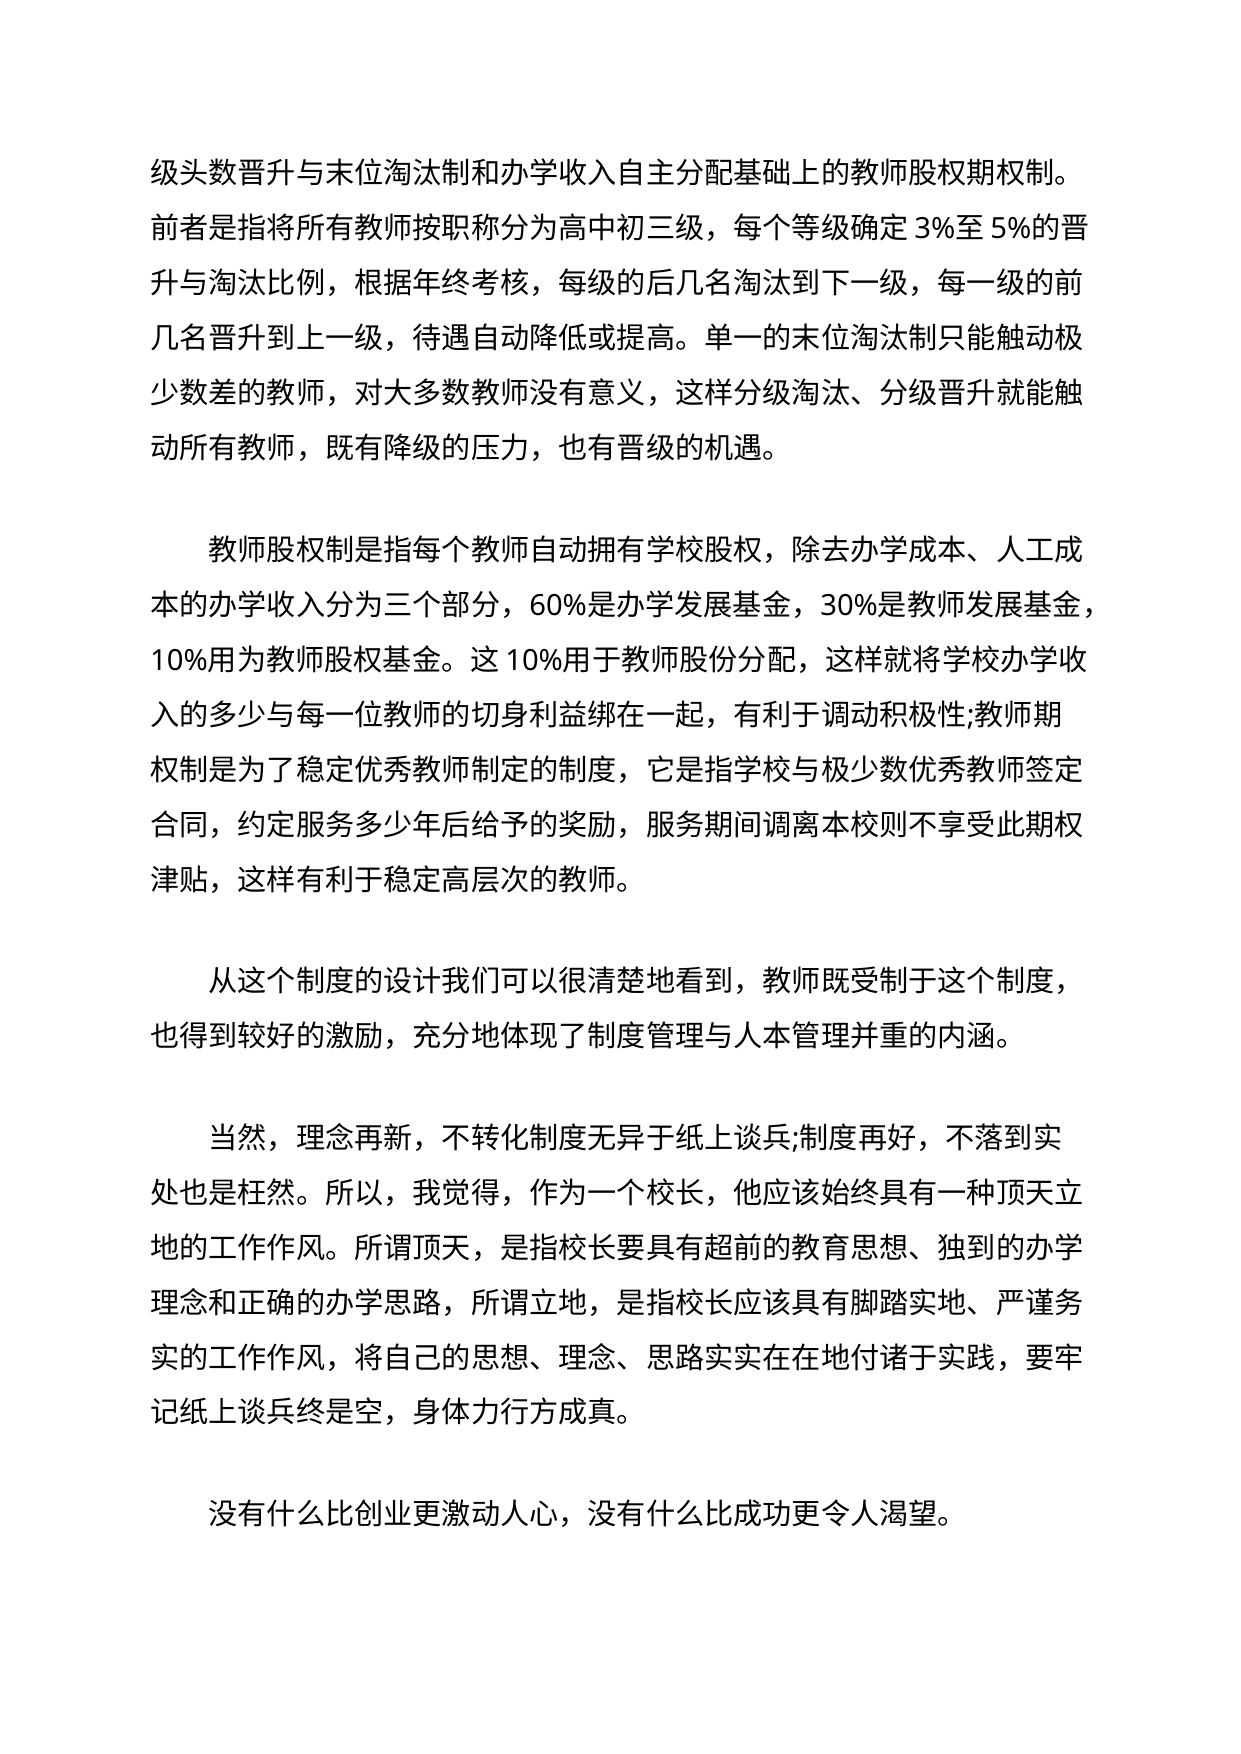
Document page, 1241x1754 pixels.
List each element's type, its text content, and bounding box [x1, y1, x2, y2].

text 当然，理念再新，不转化制度无异于纸上谈兵;制度再好，不落到实处也是枉然。所以，我觉得，作为一个校长，他应该始终具有一种顶天立地的工作作风。所谓顶天，是指校长要具有超前的教育思想、独到的办学理念和正确的办学思路，所谓立地，是指校长应该具有脚踏实地、严谨务实的工作作风，将自己的思想、理念、思路实实在在地付诸于实践，要牢记纸上谈兵终是空，身体力行方成真。 [150, 1114, 1090, 1431]
text 教师股权制是指每个教师自动拥有学校股权，除去办学成本、人工成本的办学收入分为三个部分，60%是办学发展基金，30%是教师发展基金，10%用为教师股权基金。这10%用于教师股份分配，这样就将学校办学收入的多少与每一位教师的切身利益绑在一起，有利于调动积极性;教师期权制是为了稳定优秀教师制定的制度，它是指学校与极少数优秀教师签定合同，约定服务多少年后给予的奖励，服务期间调离本校则不享受此期权津贴，这样有利于稳定高层次的教师。 [150, 526, 1090, 898]
text 没有什么比创业更激动人心，没有什么比成功更令人渴望。 [150, 1491, 1090, 1533]
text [150, 150, 1090, 467]
text 从这个制度的设计我们可以很清楚地看到，教师既受制于这个制度，也得到较好的激励，充分地体现了制度管理与人本管理并重的内涵。 [150, 958, 1090, 1055]
